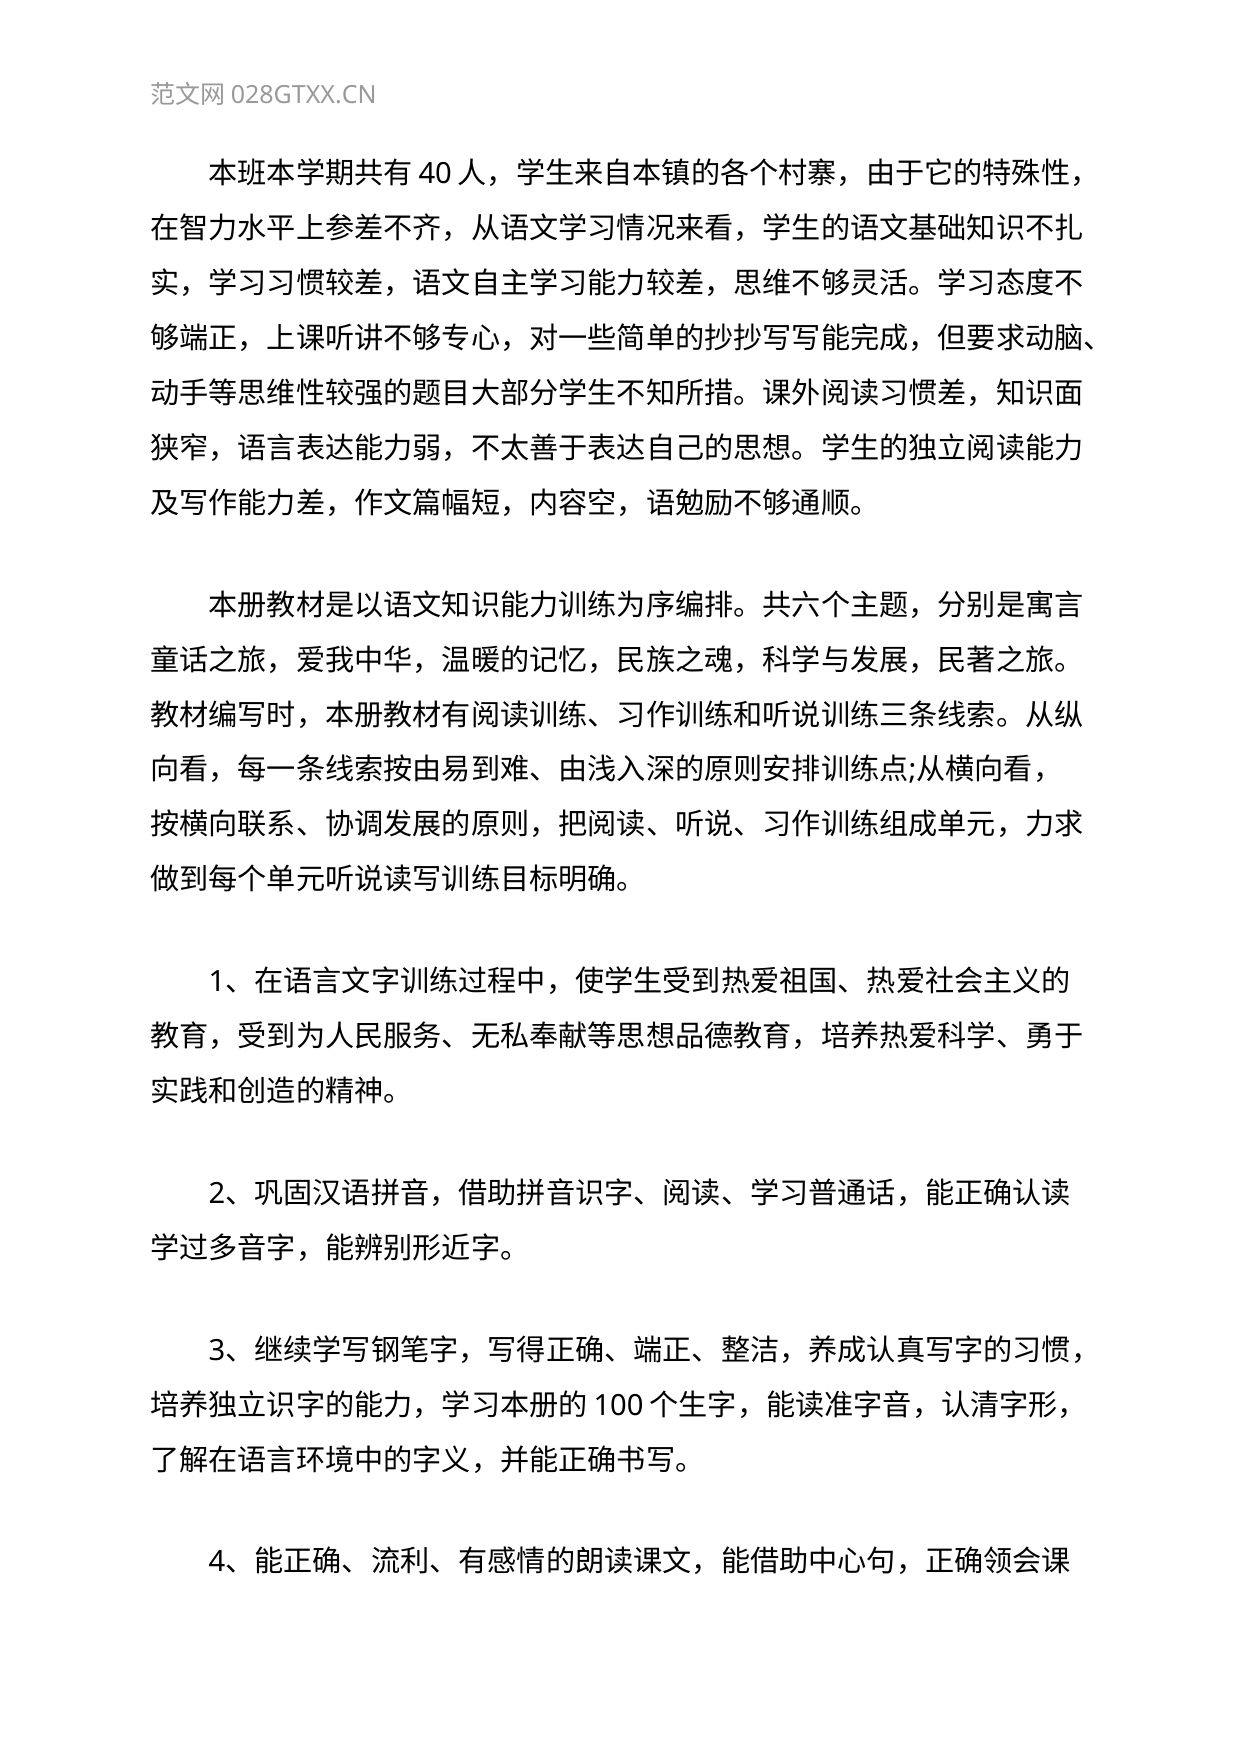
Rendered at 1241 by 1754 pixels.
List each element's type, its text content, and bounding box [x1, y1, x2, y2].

text 3、继续学写钢笔字，写得正确、端正、整洁，养成认真写字的习惯，培养独立识字的能力，学习本册的100个生字，能读准字音，认清字形，了解在语言环境中的字义，并能正确书写。 [150, 1326, 1090, 1478]
text 本册教材是以语文知识能力训练为序编排。共六个主题，分别是寓言童话之旅，爱我中华，温暖的记忆，民族之魂，科学与发展，民著之旅。教材编写时，本册教材有阅读训练、习作训练和听说训练三条线索。从纵向看，每一条线索按由易到难、由浅入深的原则安排训练点;从横向看，按横向联系、协调发展的原则，把阅读、听说、习作训练组成单元，力求做到每个单元听说读写训练目标明确。 [150, 581, 1090, 898]
text 2、巩固汉语拼音，借助拼音识字、阅读、学习普通话，能正确认读学过多音字，能辨别形近字。 [150, 1169, 1090, 1267]
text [150, 1538, 1090, 1580]
text 本班本学期共有40人，学生来自本镇的各个村寨，由于它的特殊性，在智力水平上参差不齐，从语文学习情况来看，学生的语文基础知识不扎实，学习习惯较差，语文自主学习能力较差，思维不够灵活。学习态度不够端正，上课听讲不够专心，对一些简单的抄抄写写能完成，但要求动脑、动手等思维性较强的题目大部分学生不知所措。课外阅读习惯差，知识面狭窄，语言表达能力弱，不太善于表达自己的思想。学生的独立阅读能力及写作能力差，作文篇幅短，内容空，语勉励不够通顺。 [150, 150, 1090, 522]
text 1、在语言文字训练过程中，使学生受到热爱祖国、热爱社会主义的教育，受到为人民服务、无私奉献等思想品德教育，培养热爱科学、勇于实践和创造的精神。 [150, 958, 1090, 1110]
